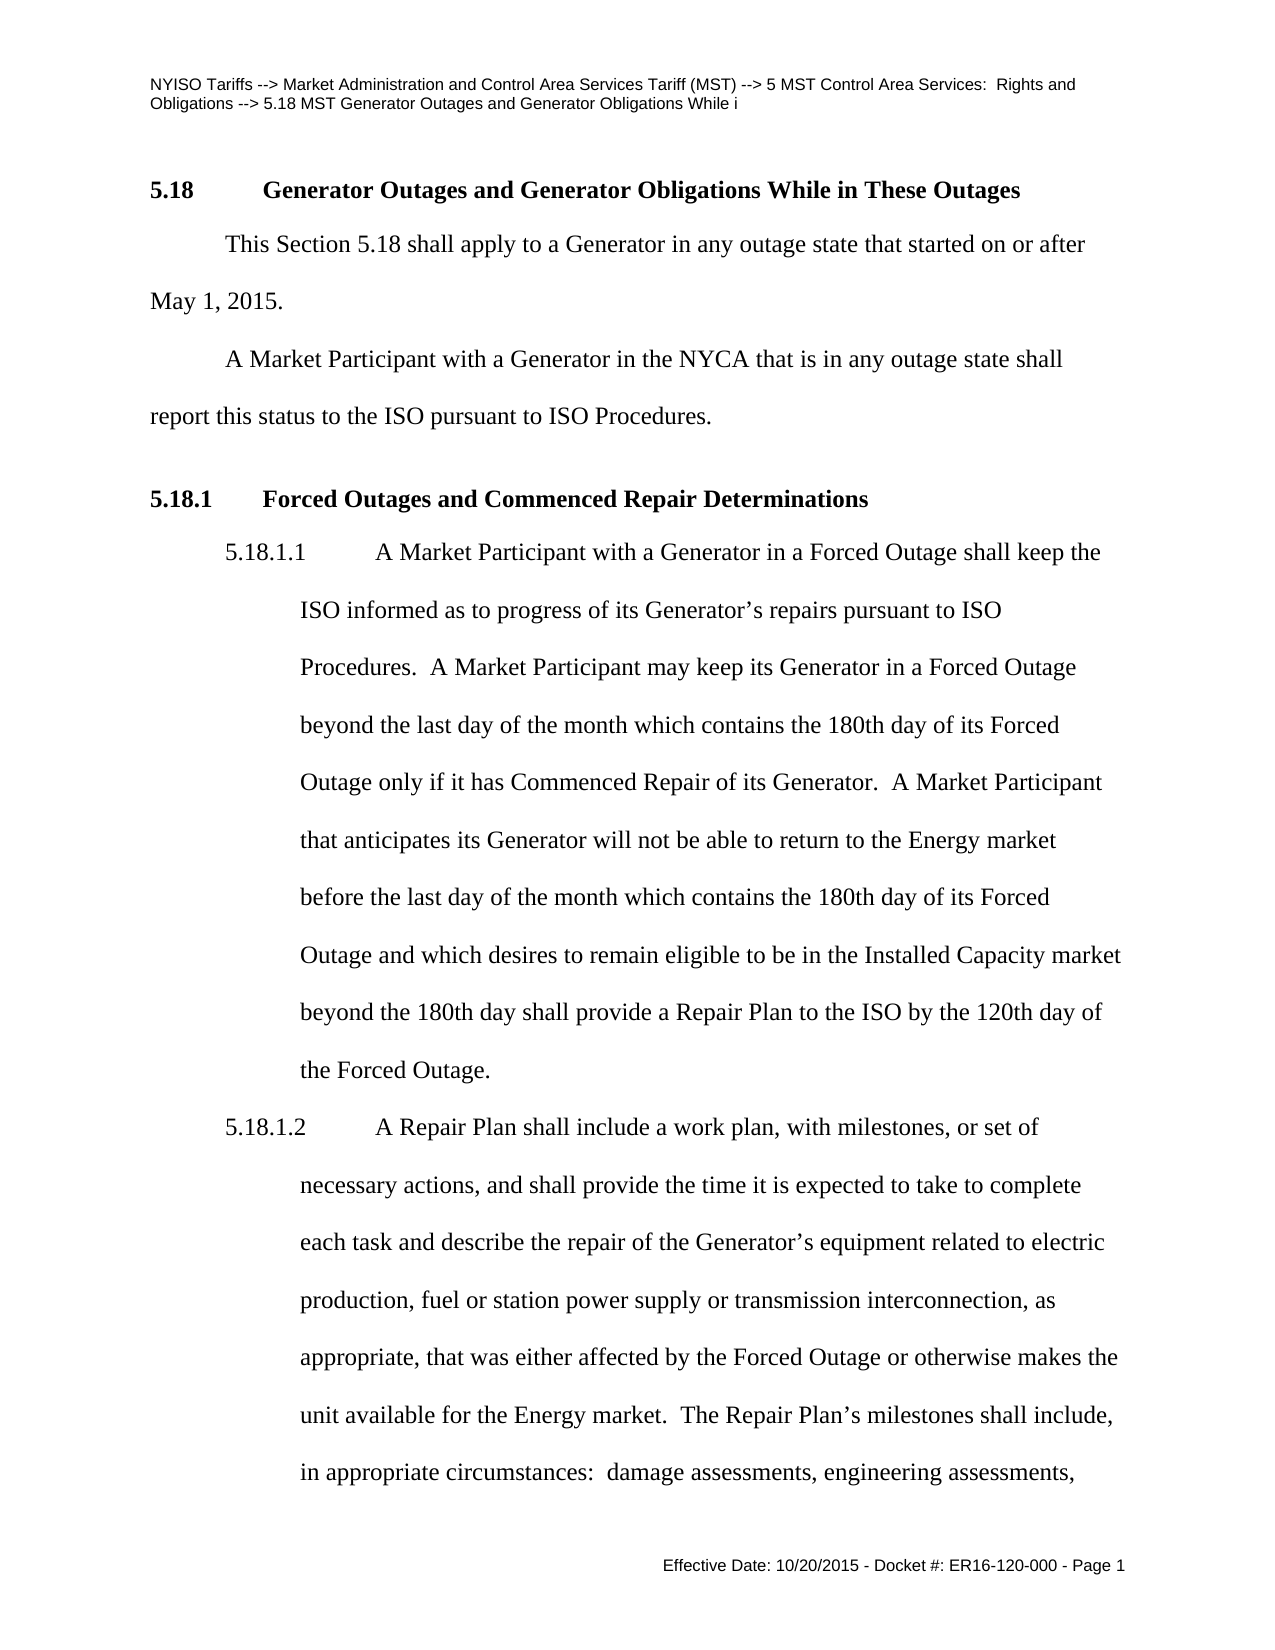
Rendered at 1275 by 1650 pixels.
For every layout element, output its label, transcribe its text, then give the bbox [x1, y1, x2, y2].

text A Market Participant with a Generator in the NYCA that is in any outage state shall report this status to the ISO pursuant to ISO Procedures. [150, 344, 1125, 430]
text This Section 5.18 shall apply to a Generator in any outage state that started on or after May 1, 2015. [150, 229, 1125, 315]
subtitle 5.18 Generator Outages and Generator Obligations While in These Outages [150, 175, 1123, 204]
text 5.18.1.1 A Market Participant with a Generator in a Forced Outage shall keep the ISO informed as to progress of its Generator’s repairs pursuant to ISO Procedures. A Market Participant may keep its Generator in a Forced Outage beyond the last day of the month which contains the 180th day of its Forced Outage only if it has Commenced Repair of its Generator. A Market Participant that anticipates its Generator will not be able to return to the Energy market before the last day of the month which contains the 180th day of its Forced Outage and which desires to remain eligible to be in the Installed Capacity market beyond the 180th day shall provide a Repair Plan to the ISO by the 120th day of the Forced Outage. [225, 537, 1125, 1084]
subtitle 5.18.1 Forced Outages and Commenced Repair Determinations [150, 484, 1059, 512]
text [225, 1112, 1125, 1486]
